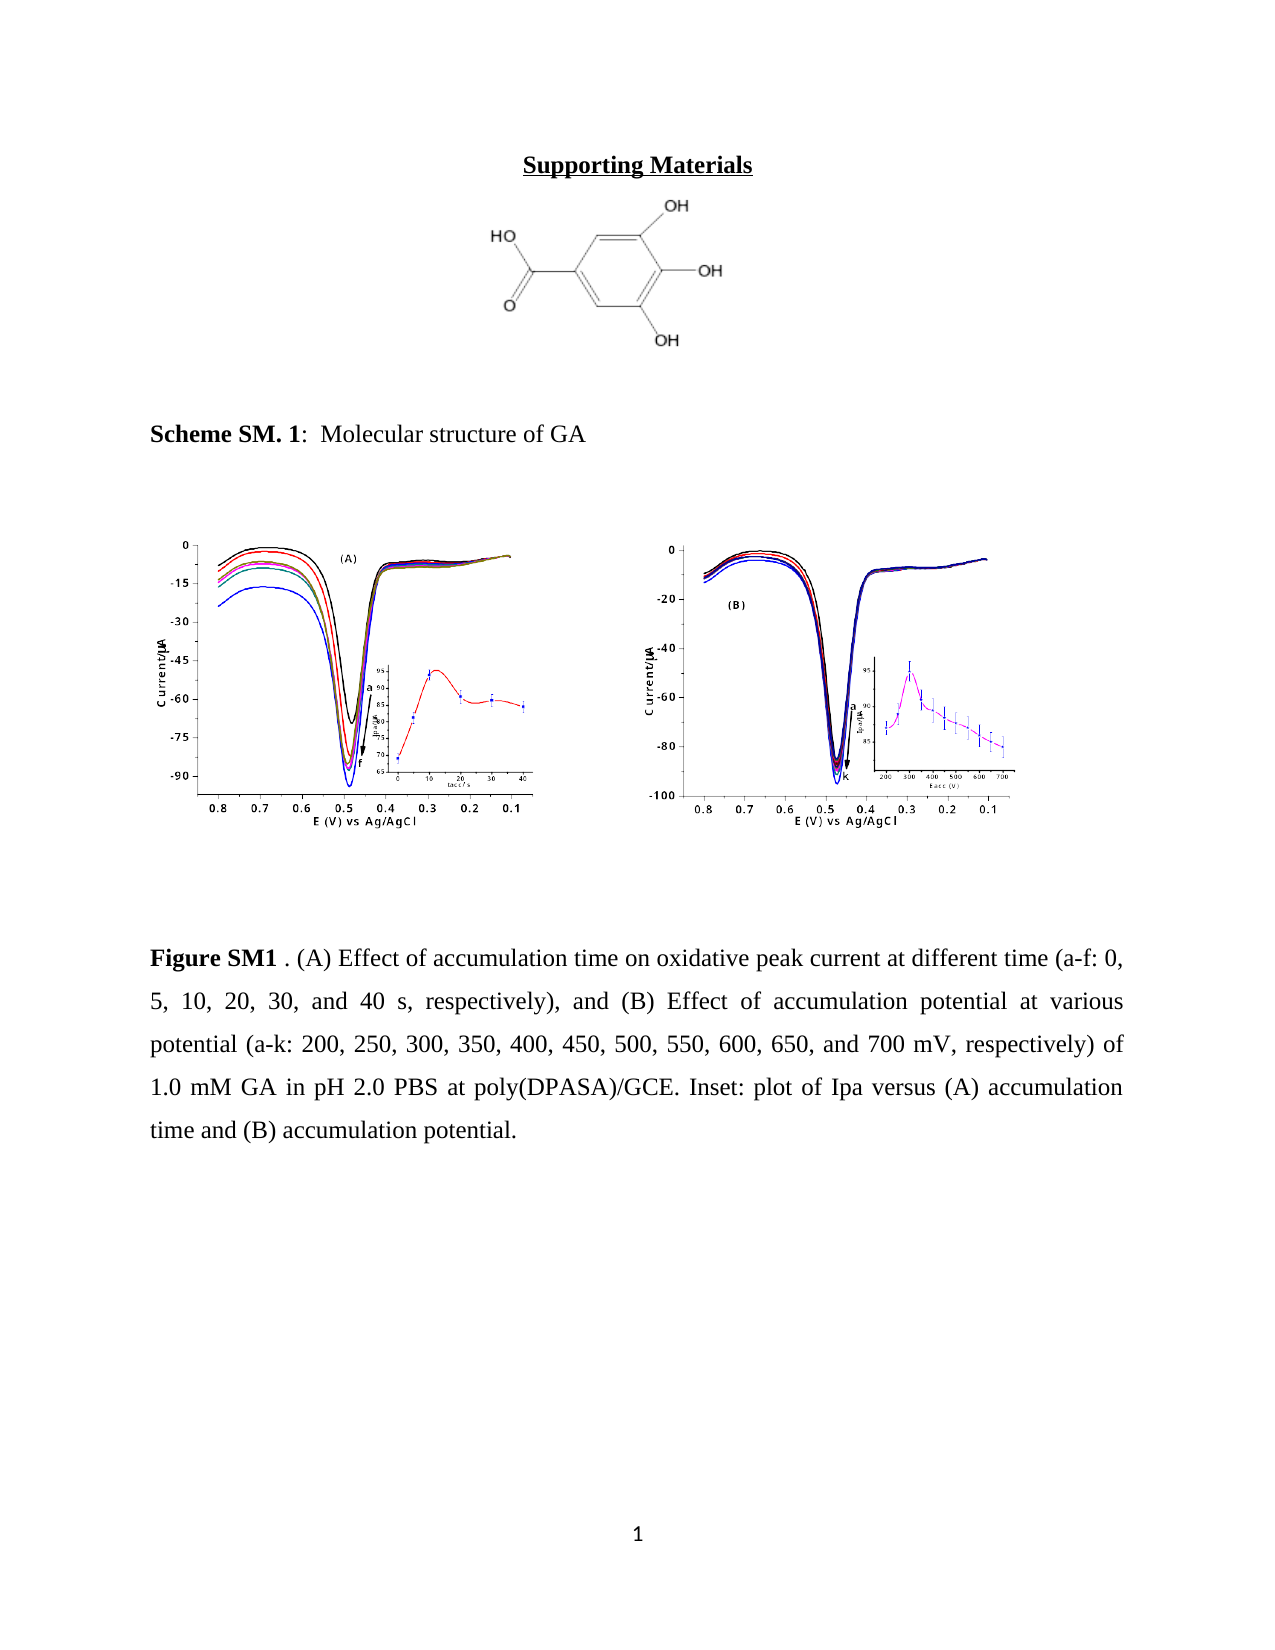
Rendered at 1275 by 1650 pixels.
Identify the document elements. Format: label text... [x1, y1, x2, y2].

text Scheme SM. 1: Molecular structure of GA [150, 419, 1125, 448]
text Figure SM1 . (A) Effect of accumulation time on oxidative peak current at different time (a-f: 0, 5, 10, 20, 30, and 40 s, respectively), and (B) Effect of accumulation potential at various potential (a-k: 200, 250, 300, 350, 400, 450, 500, 550, 600, 650, and 700 mV, respectively) of 1.0 mM GA in pH 2.0 PBS at poly(DPASA)/GCE. Inset: plot of Ipa versus (A) accumulation time and (B) accumulation potential. [150, 943, 1125, 1144]
text Supporting Materials [150, 150, 1125, 179]
